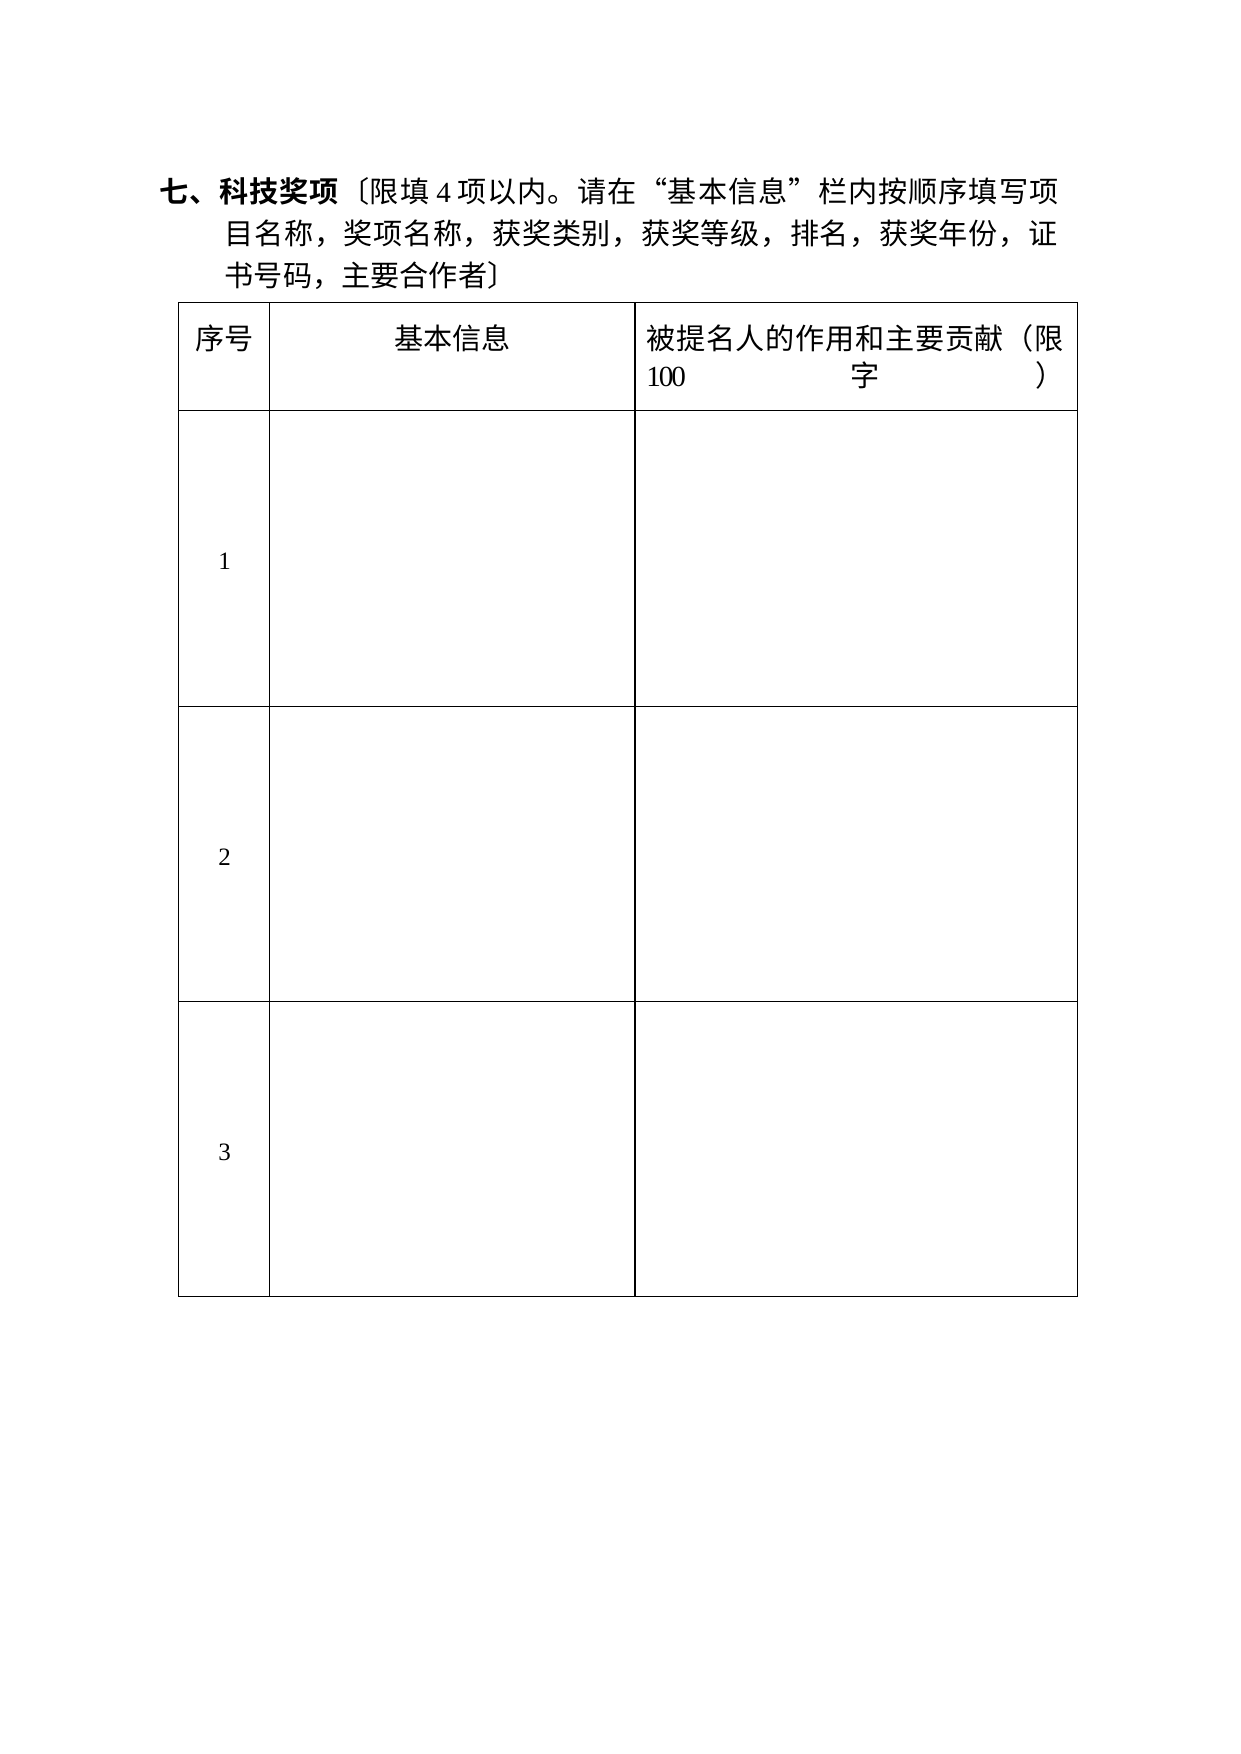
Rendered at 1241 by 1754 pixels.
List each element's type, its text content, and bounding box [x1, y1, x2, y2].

text 七、科技奖项〔限填4项以内。请在“基本信息”栏内按顺序填写项目名称，奖项名称，获奖类别，获奖等级，排名，获奖年份，证书号码，主要合作者〕 [159, 168, 1059, 295]
table_cell 1 [179, 411, 269, 706]
table_cell [270, 1002, 634, 1296]
table_header 被提名人的作用和主要贡献（限100字） [636, 303, 1077, 410]
table_cell 2 [179, 707, 269, 1001]
table_cell [270, 707, 634, 1001]
table_cell [270, 411, 634, 706]
table_cell 3 [179, 1002, 269, 1296]
table_cell [636, 411, 1077, 706]
table_cell [636, 1002, 1077, 1296]
table_header 基本信息 [270, 303, 634, 410]
table_cell [636, 707, 1077, 1001]
table_header 序号 [179, 303, 269, 410]
